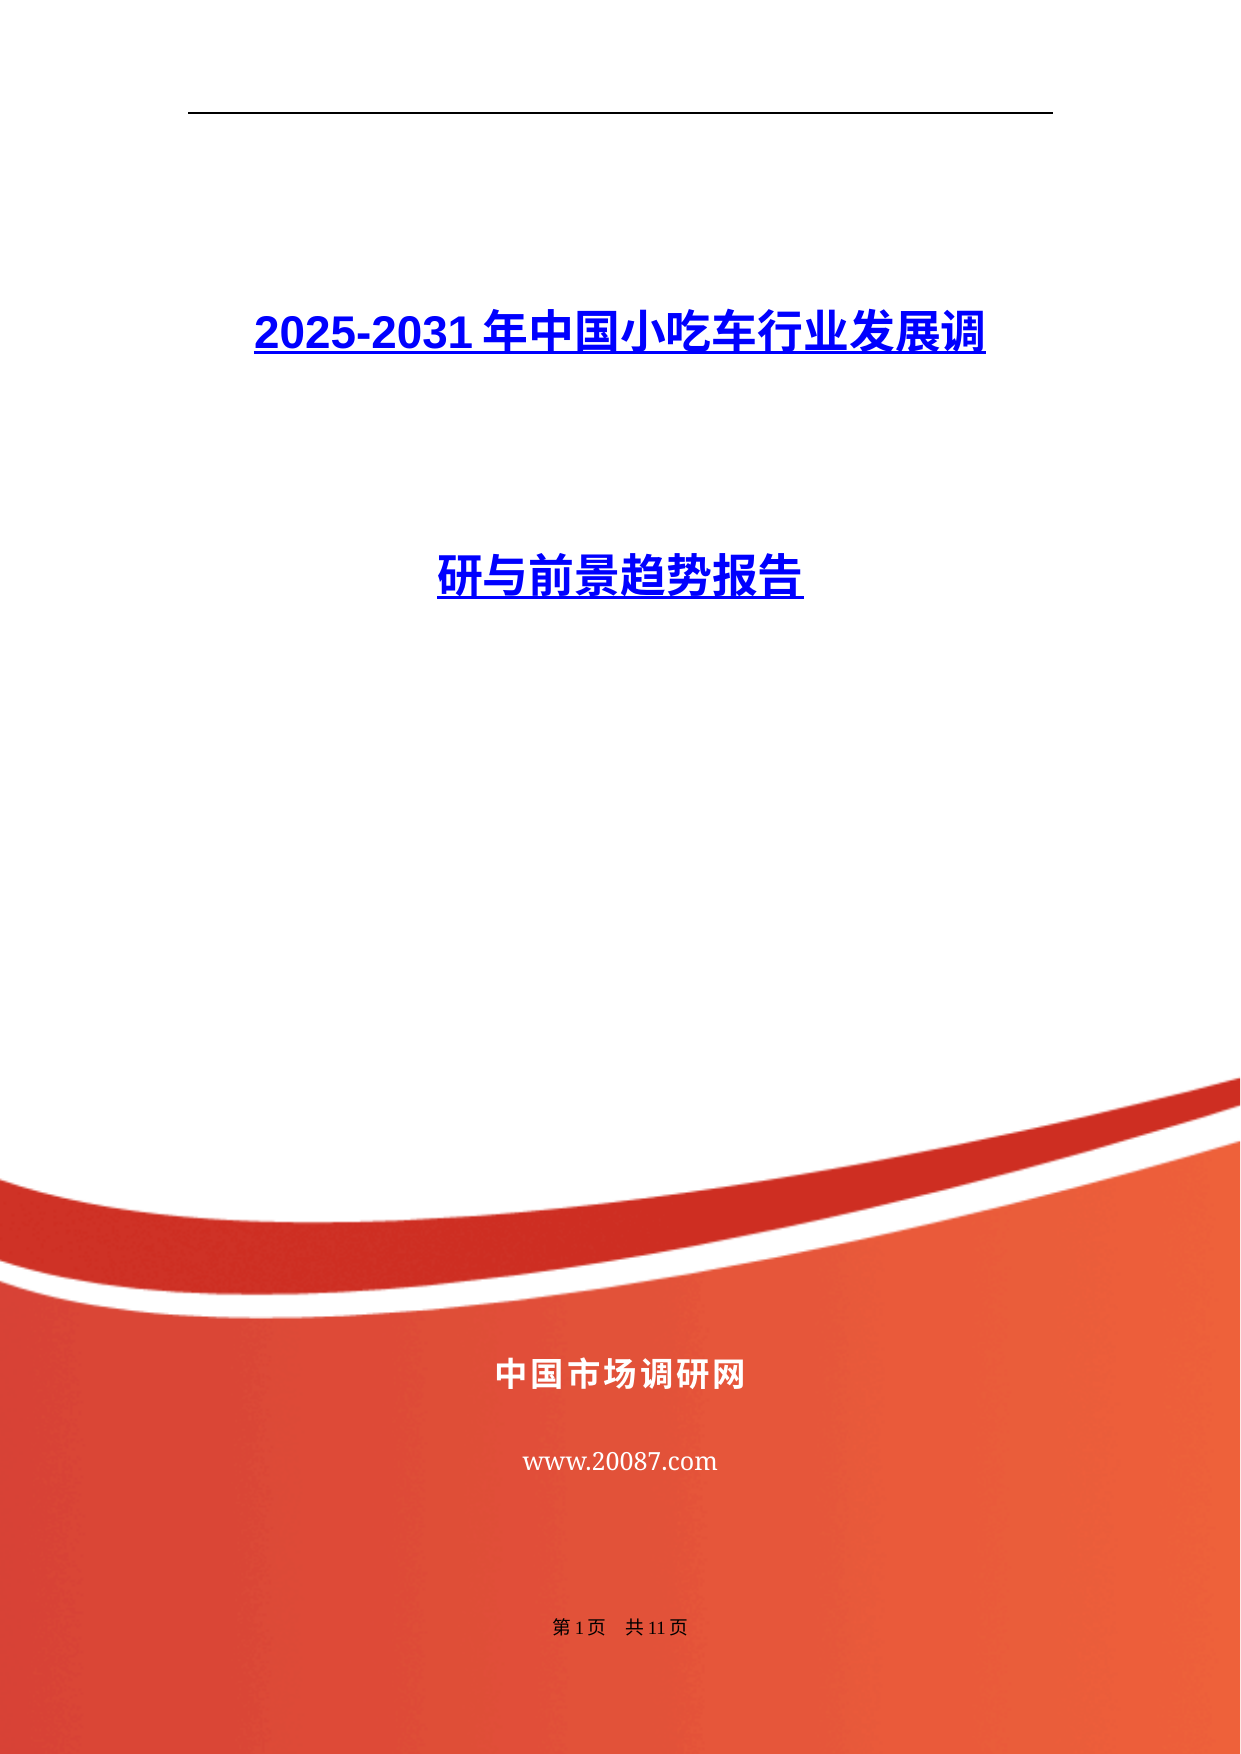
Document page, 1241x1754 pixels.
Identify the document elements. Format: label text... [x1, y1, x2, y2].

text www.20087.com [187, 1428, 1053, 1493]
table_header 2025-2031年中国小吃车行业发展调研与前景趋势报告 [188, 207, 1053, 773]
picture [0, 1006, 1241, 1754]
subtitle 中国市场调研网 [187, 1339, 1053, 1404]
